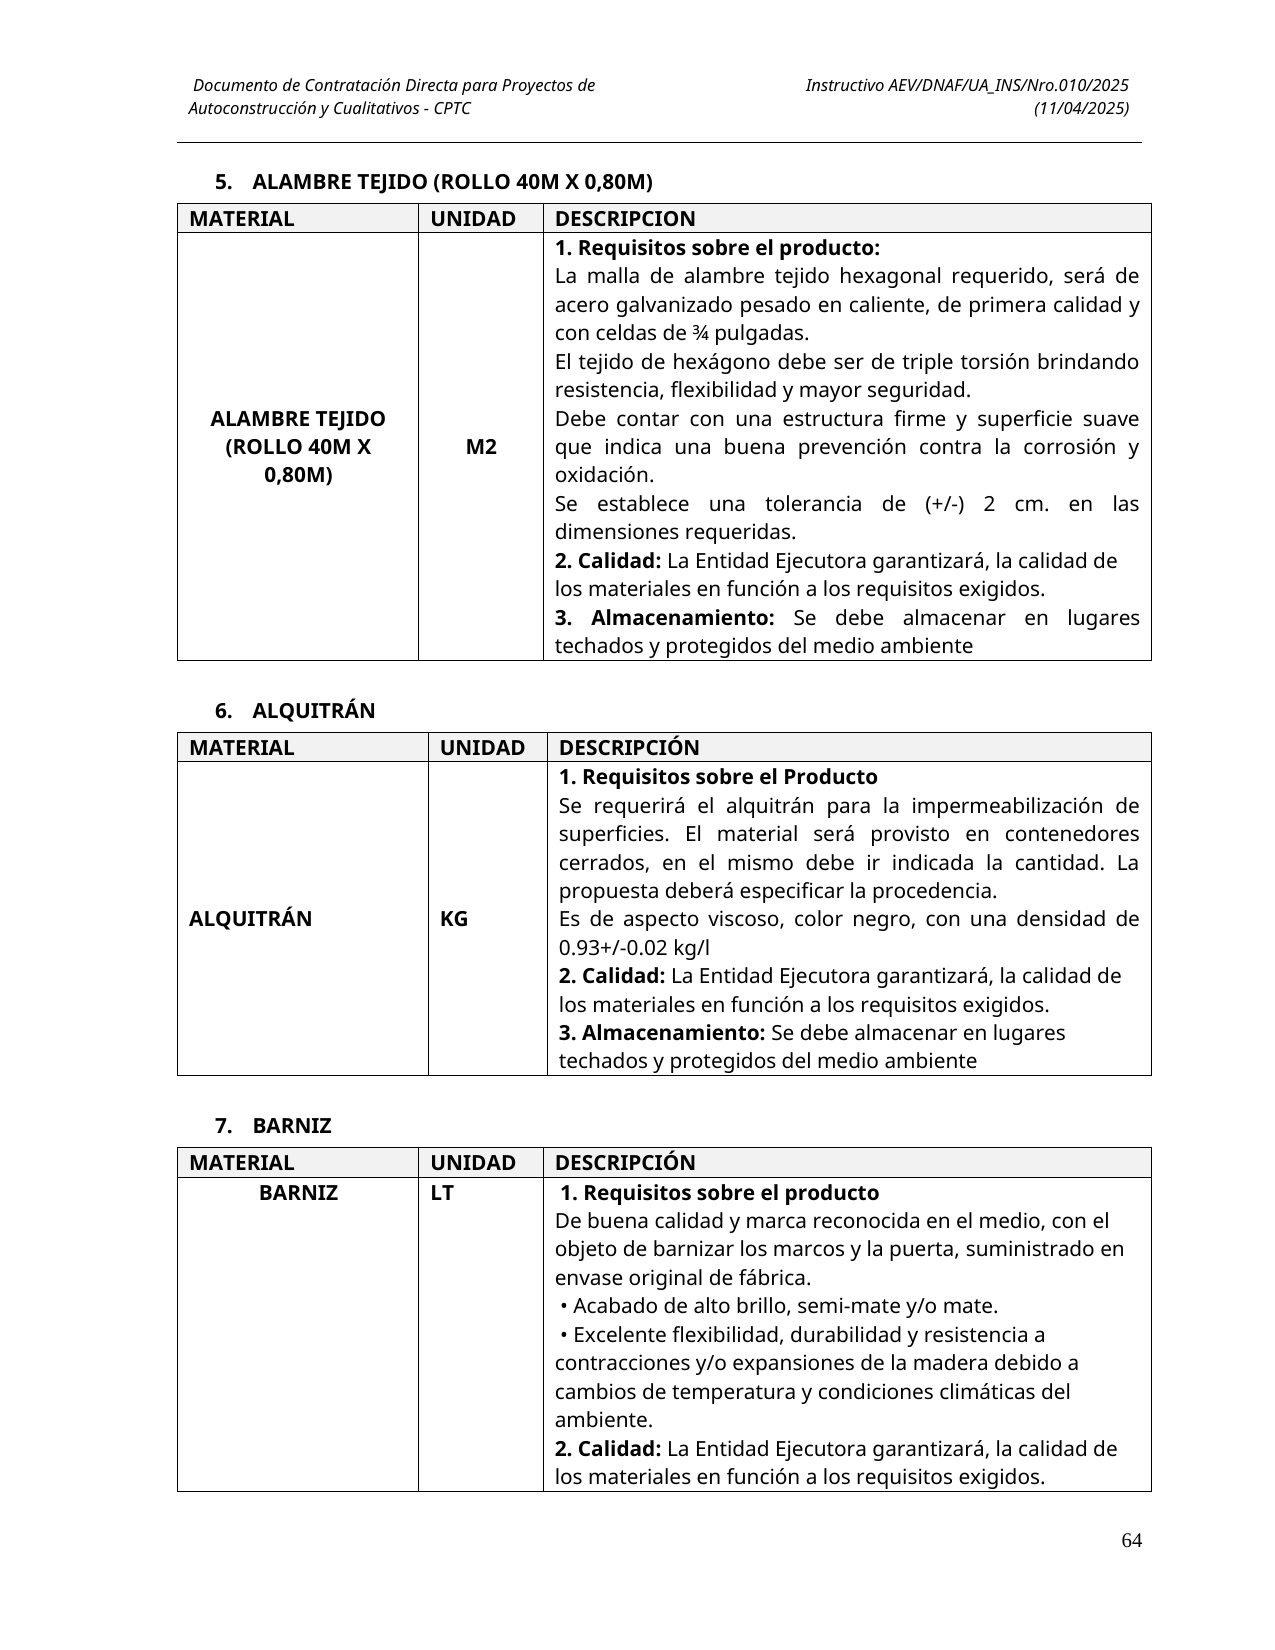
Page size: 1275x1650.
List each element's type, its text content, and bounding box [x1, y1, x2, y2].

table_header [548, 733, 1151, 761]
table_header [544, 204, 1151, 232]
list BARNIZ [215, 1112, 1142, 1140]
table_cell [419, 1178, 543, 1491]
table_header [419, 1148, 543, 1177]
list ALAMBRE TEJIDO (ROLLO 40M X 0,80M) [215, 167, 1142, 196]
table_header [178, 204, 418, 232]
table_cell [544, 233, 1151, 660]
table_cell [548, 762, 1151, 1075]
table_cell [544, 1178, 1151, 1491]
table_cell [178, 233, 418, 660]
list ALQUITRÁN [215, 696, 1142, 725]
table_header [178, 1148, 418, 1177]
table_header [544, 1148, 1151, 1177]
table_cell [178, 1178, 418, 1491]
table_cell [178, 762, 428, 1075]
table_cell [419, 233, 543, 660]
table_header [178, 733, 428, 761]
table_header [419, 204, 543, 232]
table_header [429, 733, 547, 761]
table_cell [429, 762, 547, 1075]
